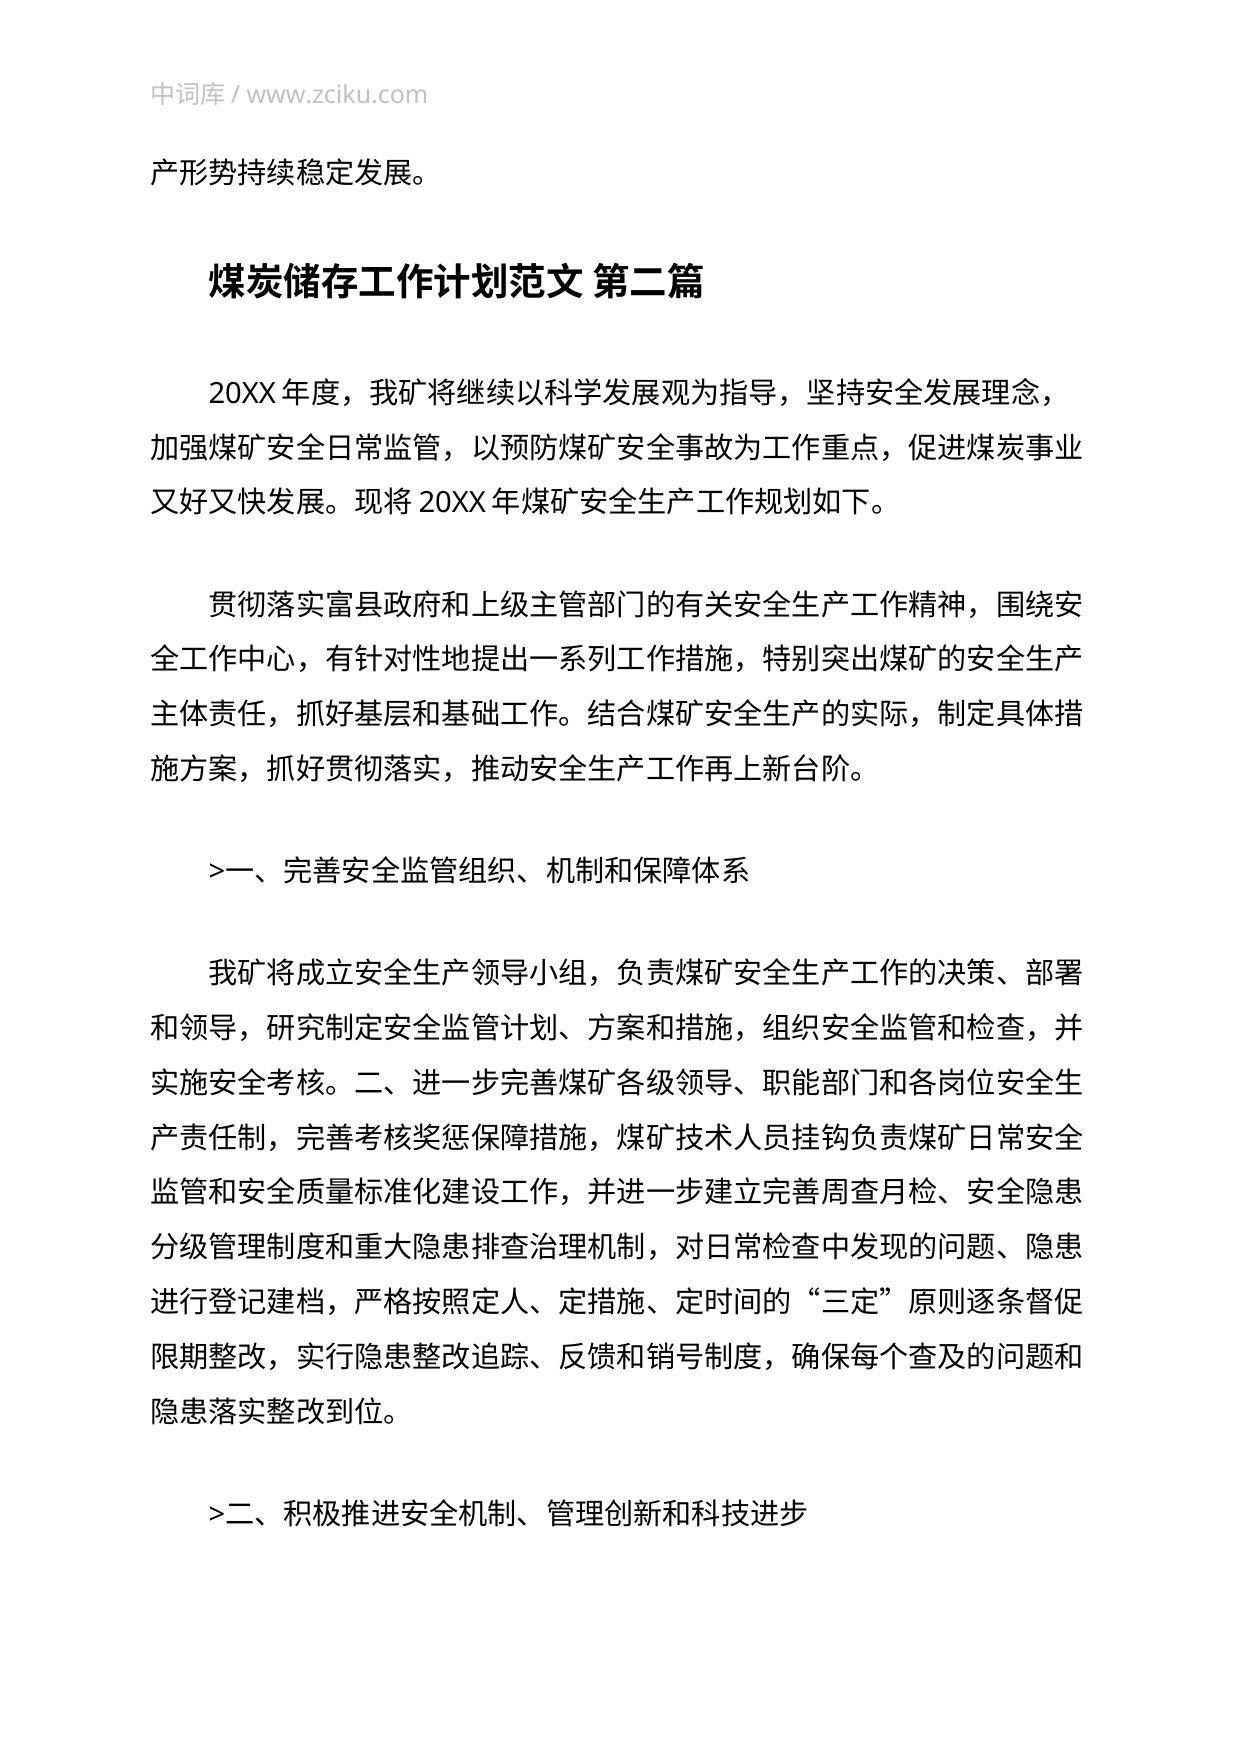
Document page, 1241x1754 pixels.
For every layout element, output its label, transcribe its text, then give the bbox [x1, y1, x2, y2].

text 我矿将成立安全生产领导小组，负责煤矿安全生产工作的决策、部署和领导，研究制定安全监管计划、方案和措施，组织安全监管和检查，并实施安全考核。二、进一步完善煤矿各级领导、职能部门和各岗位安全生产责任制，完善考核奖惩保障措施，煤矿技术人员挂钩负责煤矿日常安全监管和安全质量标准化建设工作，并进一步建立完善周查月检、安全隐患分级管理制度和重大隐患排查治理机制，对日常检查中发现的问题、隐患进行登记建档，严格按照定人、定措施、定时间的“三定”原则逐条督促限期整改，实行隐患整改追踪、反馈和销号制度，确保每个查及的问题和隐患落实整改到位。 [150, 949, 1090, 1431]
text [150, 150, 1090, 192]
text >一、完善安全监管组织、机制和保障体系 [150, 847, 1090, 890]
text 20XX年度，我矿将继续以科学发展观为指导，坚持安全发展理念，加强煤矿安全日常监管，以预防煤矿安全事故为工作重点，促进煤炭事业又好又快发展。现将20XX年煤矿安全生产工作规划如下。 [150, 369, 1090, 521]
text >二、积极推进安全机制、管理创新和科技进步 [150, 1490, 1090, 1533]
text 贯彻落实富县政府和上级主管部门的有关安全生产工作精神，围绕安全工作中心，有针对性地提出一系列工作措施，特别突出煤矿的安全生产主体责任，抓好基层和基础工作。结合煤矿安全生产的实际，制定具体措施方案，抓好贯彻落实，推动安全生产工作再上新台阶。 [150, 581, 1090, 788]
text 煤炭储存工作计划范文 第二篇 [150, 252, 1090, 306]
